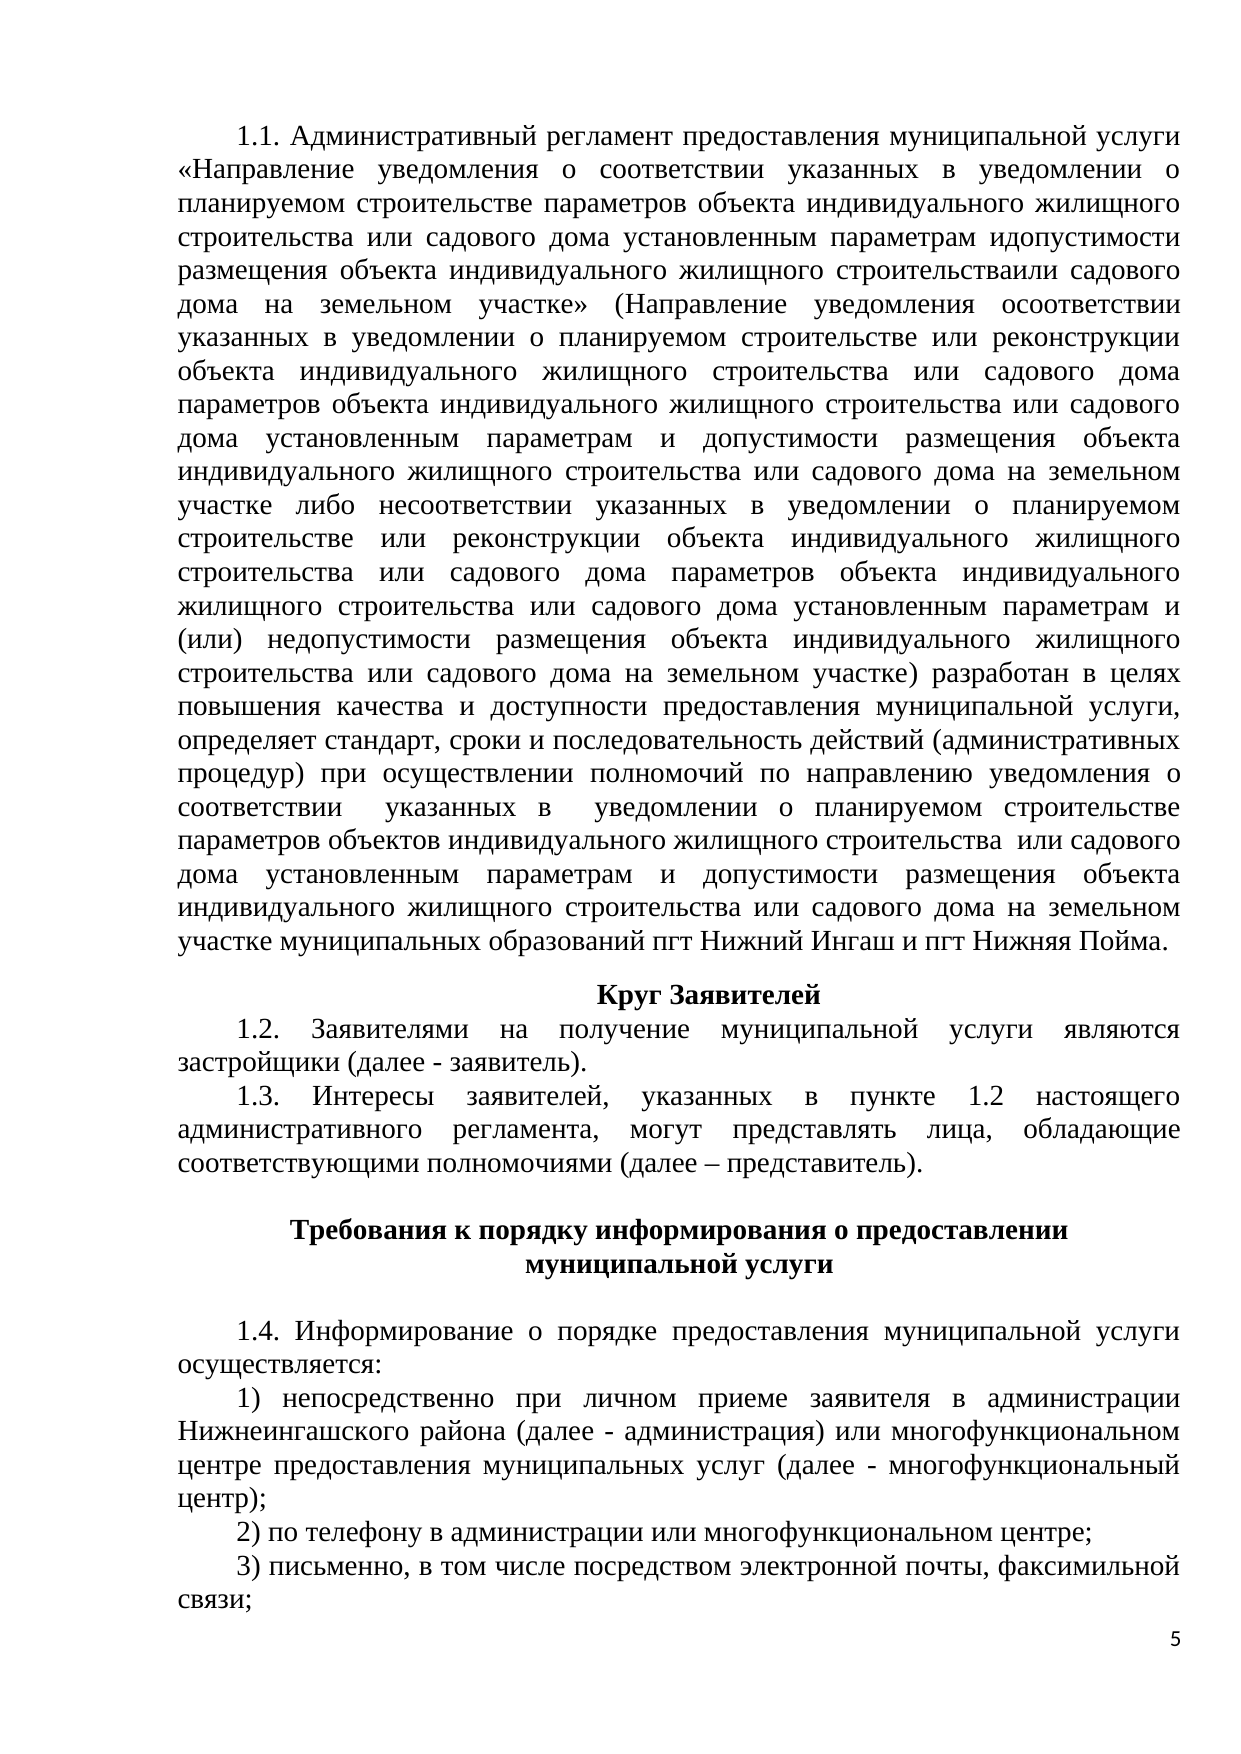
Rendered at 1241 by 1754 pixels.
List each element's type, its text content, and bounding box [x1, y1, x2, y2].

text 1.1. Административный регламент предоставления муниципальной услуги «Направление уведомления о соответствии указанных в уведомлении о планируемом строительстве параметров объекта индивидуального жилищного строительства или садового дома установленным параметрам идопустимости размещения объекта индивидуального жилищного строительстваили садового дома на земельном участке» (Направление уведомления осоответствии указанных в уведомлении о планируемом строительстве или реконструкции объекта индивидуального жилищного строительства или садового дома параметров объекта индивидуального жилищного строительства или садового дома установленным параметрам и допустимости размещения объекта индивидуального жилищного строительства или садового дома на земельном участке либо несоответствии указанных в уведомлении о планируемом строительстве или реконструкции объекта индивидуального жилищного строительства или садового дома параметров объекта индивидуального жилищного строительства или садового дома установленным параметрам и (или) недопустимости размещения объекта индивидуального жилищного строительства или садового дома на земельном участке) разработан в целях повышения качества и доступности предоставления муниципальной услуги, определяет стандарт, сроки и последовательность действий (административных процедур) при осуществлении полномочий по направлению уведомления о соответствии указанных в уведомлении о планируемом строительстве параметров объектов индивидуального жилищного строительства или садового дома установленным параметрам и допустимости размещения объекта индивидуального жилищного строительства или садового дома на земельном участке муниципальных образований пгт Нижний Ингаш и пгт Нижняя Пойма. [177, 118, 1181, 957]
text Круг Заявителей [177, 977, 1181, 1011]
text Требования к порядку информирования о предоставлении муниципальной услуги [177, 1179, 1181, 1279]
text 1.2. Заявителями на получение муниципальной услуги являются застройщики (далее - заявитель). [177, 1011, 1181, 1078]
text 3) письменно, в том числе посредством электронной почты, факсимильной связи; [177, 1548, 1181, 1615]
text 1.4. Информирование о порядке предоставления муниципальной услуги осуществляется: [177, 1313, 1181, 1380]
text 1) непосредственно при личном приеме заявителя в администрации Нижнеингашского района (далее - администрация) или многофункциональном центре предоставления муниципальных услуг (далее - многофункциональный центр); [177, 1380, 1181, 1514]
text 1.3. Интересы заявителей, указанных в пункте 1.2 настоящего административного регламента, могут представлять лица, обладающие соответствующими полномочиями (далее – представитель). [177, 1078, 1181, 1179]
text 2) по телефону в администрации или многофункциональном центре; [177, 1514, 1181, 1548]
